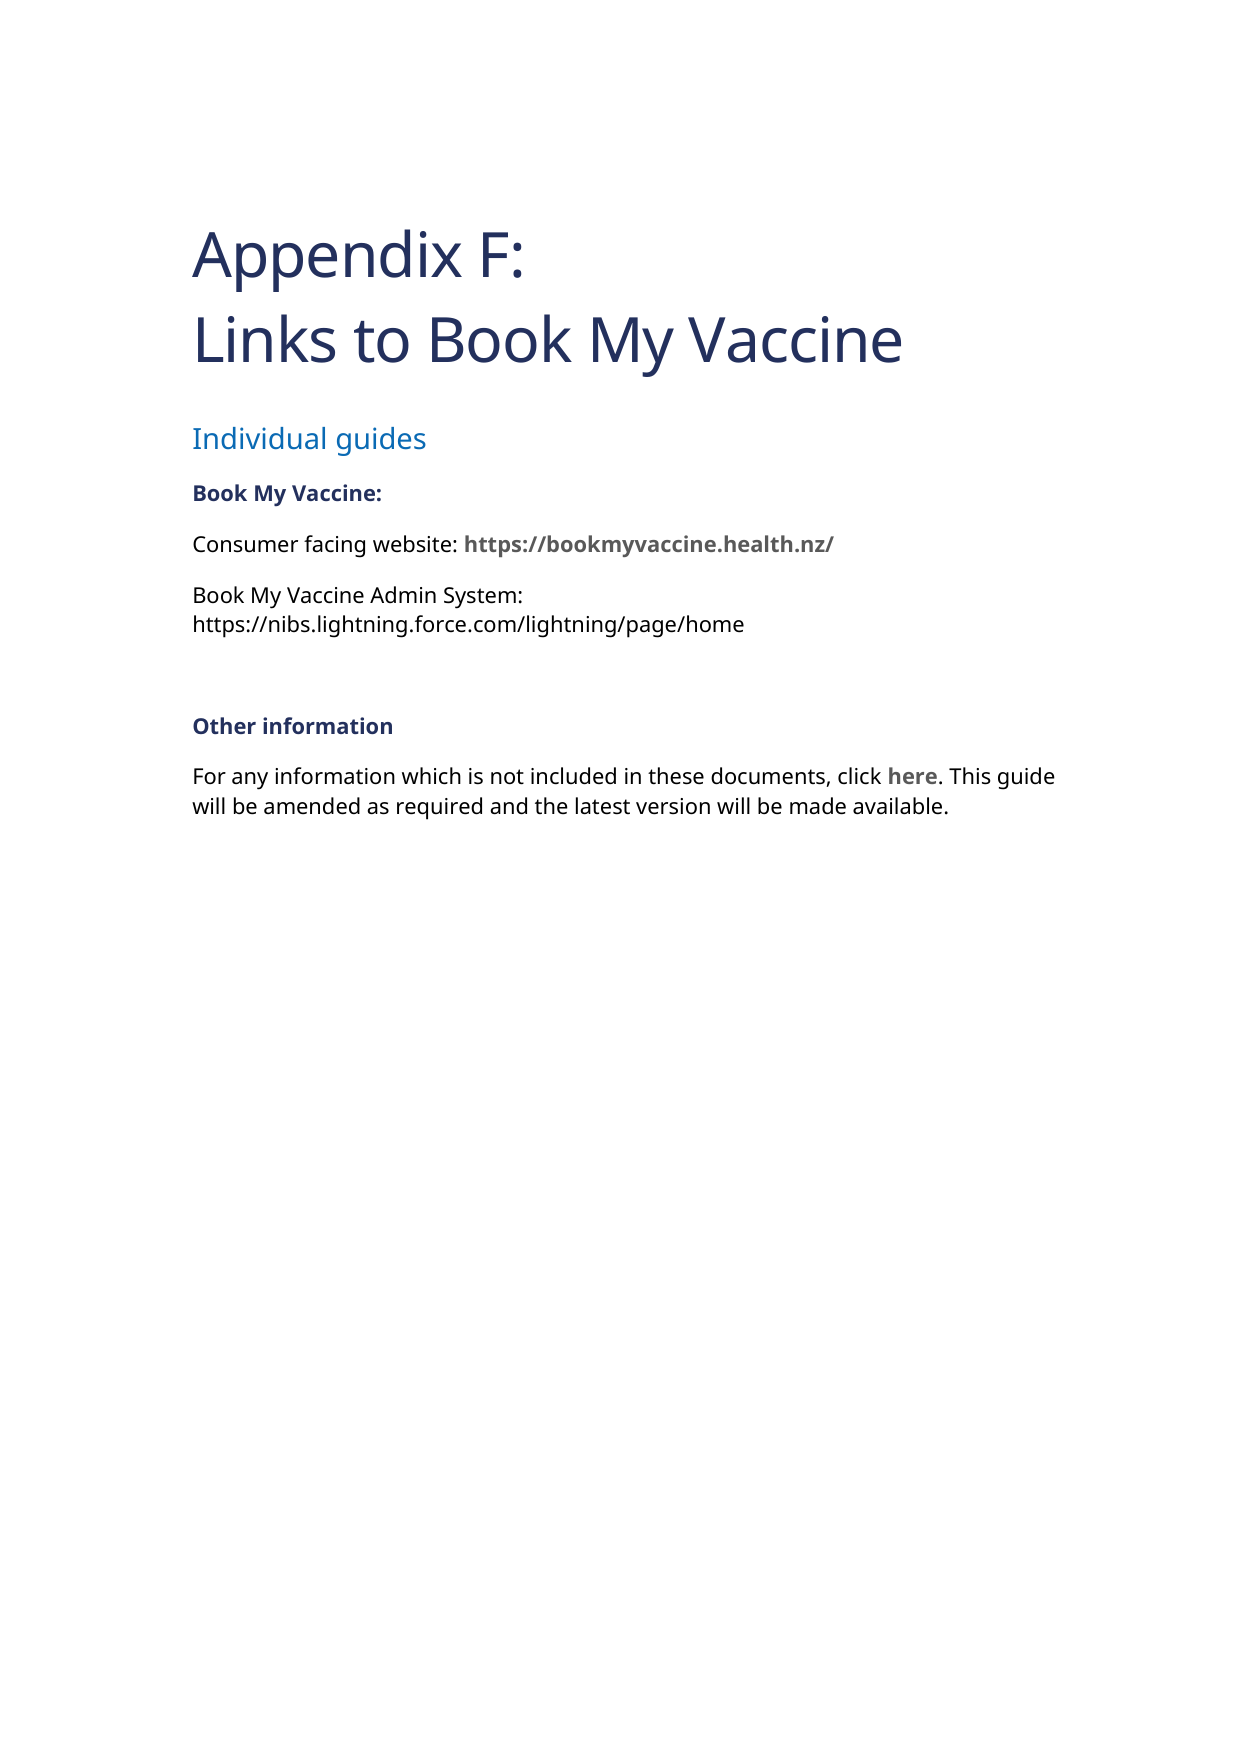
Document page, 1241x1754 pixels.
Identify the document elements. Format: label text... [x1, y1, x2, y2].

subtitle Other information [192, 711, 1063, 741]
text For any information which is not included in these documents, click here. This guide will be amended as required and the latest version will be made available. [192, 761, 1063, 821]
text Book My Vaccine Admin System: https://nibs.lightning.force.com/lightning/page/home [192, 580, 1063, 639]
text Consumer facing website: https://bookmyvaccine.health.nz/ [192, 529, 1063, 559]
subtitle Appendix F: Links to Book My Vaccine [192, 210, 1063, 380]
subtitle Individual guides [192, 418, 1063, 458]
subtitle Book My Vaccine: [192, 478, 1063, 508]
